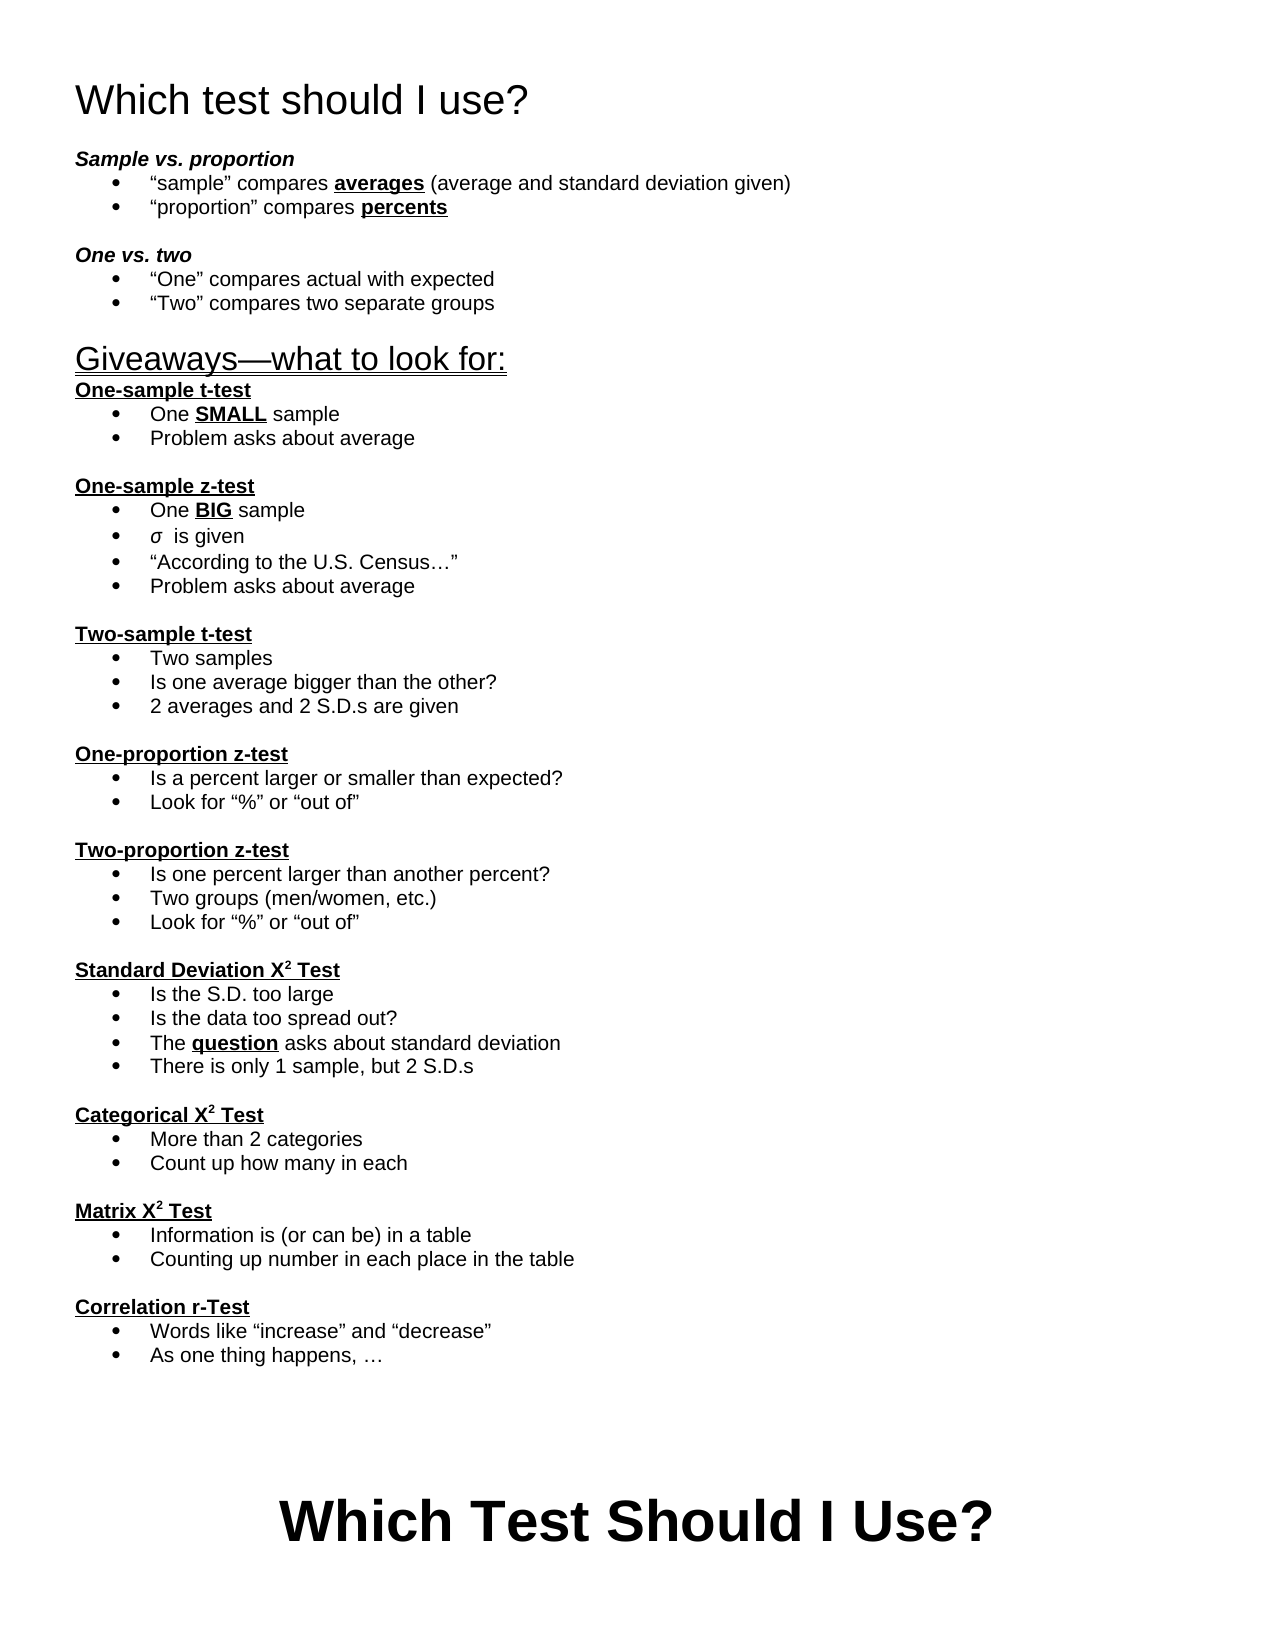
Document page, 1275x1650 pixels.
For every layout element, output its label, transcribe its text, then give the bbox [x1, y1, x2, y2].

title One vs. two [75, 243, 1200, 267]
title “One” compares actual with expected [112, 267, 1200, 291]
title Two-proportion z-test [75, 838, 1200, 862]
title More than 2 categories [112, 1126, 1200, 1150]
title “sample” compares averages (average and standard deviation given) [112, 171, 1200, 195]
title “Two” compares two separate groups [112, 291, 1200, 315]
title One SMALL sample [112, 401, 1200, 425]
title Categorical X2 Test [75, 1102, 1200, 1126]
title One BIG sample [112, 497, 1200, 521]
title Is the S.D. too large [112, 982, 1200, 1006]
title As one thing happens, … [112, 1342, 1200, 1367]
title Look for “%” or “out of” [112, 910, 1200, 934]
title Words like “increase” and “decrease” [112, 1318, 1200, 1342]
title Correlation r-Test [75, 1294, 1200, 1318]
title Count up how many in each [112, 1150, 1200, 1174]
title One-proportion z-test [75, 742, 1200, 766]
title There is only 1 sample, but 2 S.D.s [112, 1054, 1200, 1078]
title Giveaways—what to look for: [75, 339, 1200, 377]
title “According to the U.S. Census…” [112, 550, 1200, 574]
title Counting up number in each place in the table [112, 1246, 1200, 1271]
title Which test should I use? [75, 75, 1200, 123]
title Is a percent larger or smaller than expected? [112, 766, 1200, 790]
text Which Test Should I Use? [75, 1486, 1200, 1553]
title Look for “%” or “out of” [112, 790, 1200, 814]
title Problem asks about average [112, 574, 1200, 598]
title Matrix X2 Test [75, 1198, 1200, 1222]
title “proportion” compares percents [112, 195, 1200, 219]
title 2 averages and 2 S.D.s are given [112, 694, 1200, 718]
title Two groups (men/women, etc.) [112, 886, 1200, 910]
title Two-sample t-test [75, 622, 1200, 646]
title Is one percent larger than another percent? [112, 862, 1200, 886]
title Problem asks about average [112, 425, 1200, 449]
title The question asks about standard deviation [112, 1030, 1200, 1054]
title Sample vs. proportion [75, 147, 1200, 171]
title Information is (or can be) in a table [112, 1222, 1200, 1246]
title Is one average bigger than the other? [112, 670, 1200, 694]
title One-sample z-test [75, 473, 1200, 497]
title One-sample t-test [75, 377, 1200, 401]
title σ is given [112, 521, 1200, 550]
title Is the data too spread out? [112, 1006, 1200, 1030]
title Two samples [112, 646, 1200, 670]
title Standard Deviation X2 Test [75, 958, 1200, 982]
